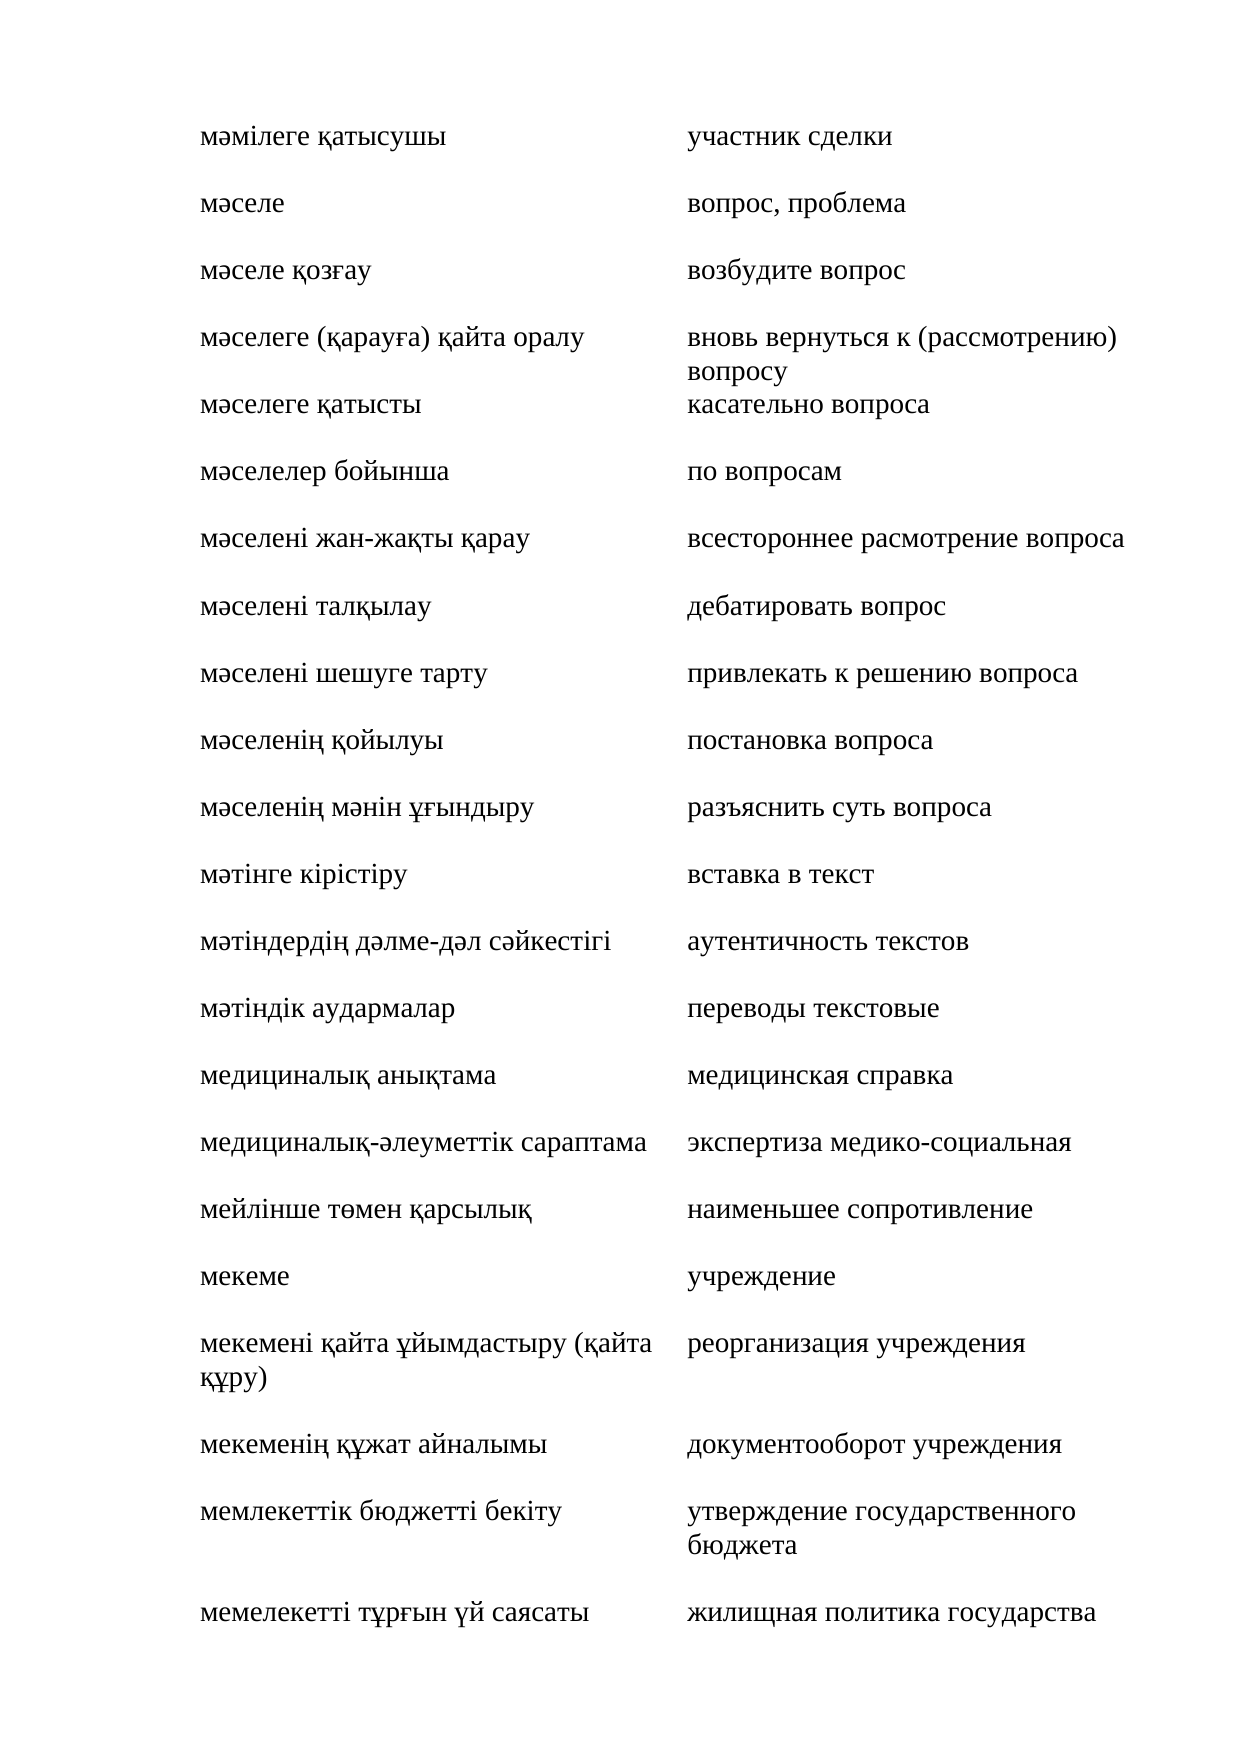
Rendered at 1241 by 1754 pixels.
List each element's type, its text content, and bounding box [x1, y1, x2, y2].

table_cell мәселеге (қарауға) қайта оралу [189, 319, 676, 386]
table_cell мәселені шешуге тарту [189, 655, 676, 722]
table_cell мәтіндердің дәлме-дәл сәйкестігі [189, 923, 676, 990]
table_cell мәселенің қойылуы [189, 722, 676, 789]
table_cell дебатировать вопрос [676, 588, 1145, 655]
table_cell привлекать к решению вопроса [676, 655, 1145, 722]
table_cell медициналық-әлеуметтік сараптама [189, 1124, 676, 1191]
table_cell касательно вопроса [676, 386, 1145, 453]
table_cell мекемені қайта ұйымдастыру (қайта құру) [189, 1326, 676, 1426]
table_cell вновь вернуться к (рассмотрению) вопросу [676, 319, 1145, 386]
table_cell постановка вопроса [676, 722, 1145, 789]
table_cell аутентичность текстов [676, 923, 1145, 990]
table_cell мәтіндік аудармалар [189, 990, 676, 1057]
table_cell учреждение [676, 1259, 1145, 1326]
table_cell мәселелер бойынша [189, 454, 676, 521]
table_cell вставка в текст [676, 856, 1145, 923]
table_cell мәселені талқылау [189, 588, 676, 655]
table_cell экспертиза медико-социальная [676, 1124, 1145, 1191]
table_cell мәселе [189, 185, 676, 252]
table_cell реорганизация учреждения [676, 1326, 1145, 1426]
table_cell наименьшее сопротивление [676, 1191, 1145, 1258]
table_cell мәселеге қатысты [189, 386, 676, 453]
table_cell переводы текстовые [676, 990, 1145, 1057]
table_cell мәмілеге қатысушы [189, 118, 676, 185]
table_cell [189, 1594, 676, 1627]
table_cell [676, 1594, 1145, 1627]
table_cell разъяснить суть вопроса [676, 789, 1145, 856]
table_cell медициналық анықтама [189, 1057, 676, 1124]
table_cell утверждение государственного бюджета [676, 1493, 1145, 1594]
table_cell вопрос, проблема [676, 185, 1145, 252]
table_cell мекеменің құжат айналымы [189, 1426, 676, 1493]
table_cell участник сделки [676, 118, 1145, 185]
table_cell медицинская справка [676, 1057, 1145, 1124]
table_cell возбудите вопрос [676, 252, 1145, 319]
table_cell мекеме [189, 1259, 676, 1326]
table_cell по вопросам [676, 454, 1145, 521]
table_cell всестороннее расмотрение вопроса [676, 521, 1145, 588]
table_cell мейлінше төмен қарсылық [189, 1191, 676, 1258]
table_cell документооборот учреждения [676, 1426, 1145, 1493]
table_cell мәселе қозғау [189, 252, 676, 319]
table_cell мәселенің мәнін ұғындыру [189, 789, 676, 856]
table_cell мемлекеттік бюджетті бекіту [189, 1493, 676, 1594]
table_cell мәтінге кірістіру [189, 856, 676, 923]
table_cell мәселені жан-жақты қарау [189, 521, 676, 588]
